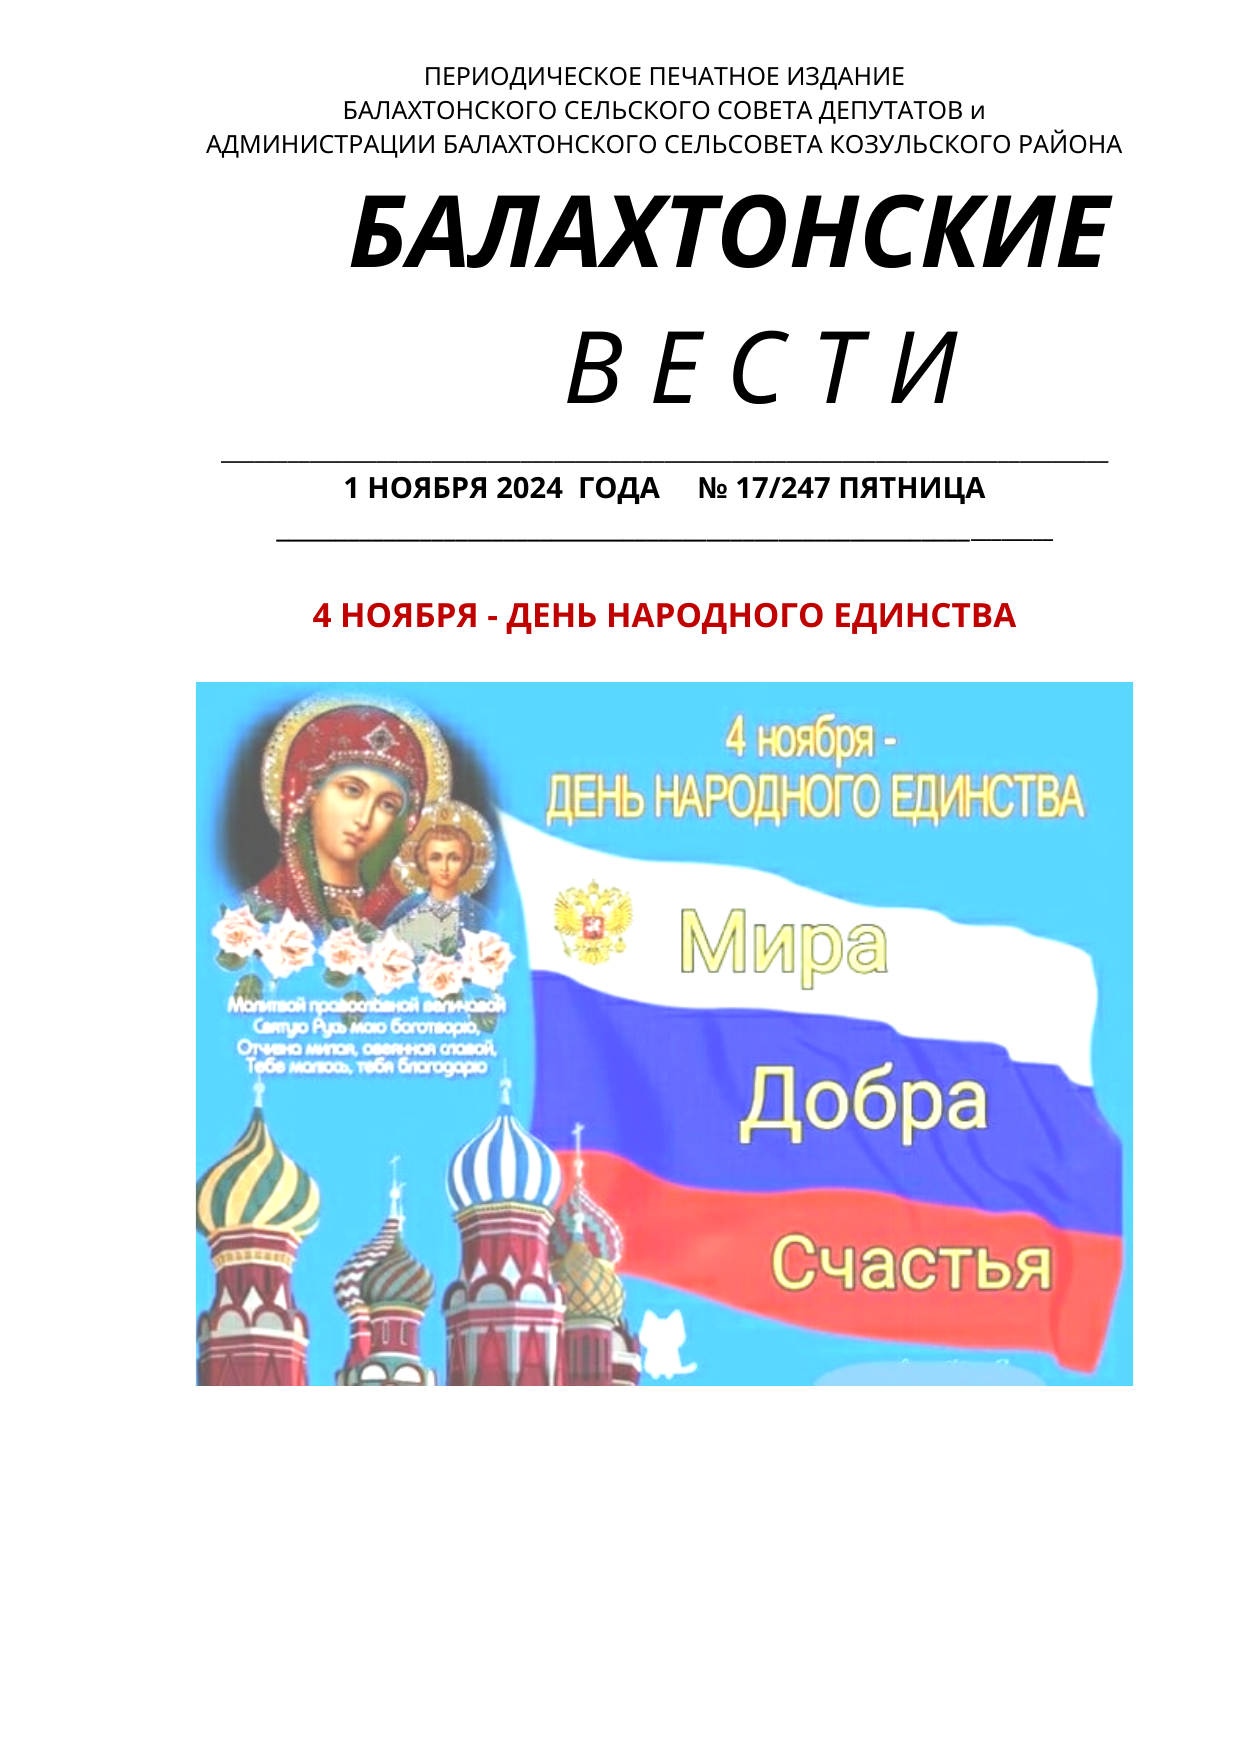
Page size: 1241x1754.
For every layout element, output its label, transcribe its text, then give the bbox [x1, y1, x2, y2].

text В Е С Т И [148, 297, 1181, 433]
text 4 НОЯБРЯ - ДЕНЬ НАРОДНОГО ЕДИНСТВА [148, 592, 1181, 637]
text КОЗУЛЬСКОГО РАЙОНА [195, 682, 1134, 1386]
text 1 НОЯБРЯ 2024 ГОДА № 17/247 ПЯТНИЦА [148, 467, 1181, 507]
text __________________________________________________________________ [148, 507, 1181, 546]
text БАЛАХТОНСКОГО СЕЛЬСКОГО СОВЕТА ДЕПУТАТОВ и [148, 92, 1181, 126]
text ПЕРИОДИЧЕСКОЕ ПЕЧАТНОЕ ИЗДАНИЕ [148, 58, 1181, 92]
text ________________________________________________________________________________ [148, 433, 1181, 467]
text АДМИНИСТРАЦИИ БАЛАХТОНСКОГО СЕЛЬСОВЕТА КОЗУЛЬСКОГО РАЙОНА [148, 126, 1181, 161]
text БАЛАХТОНСКИЕ [148, 161, 1181, 297]
